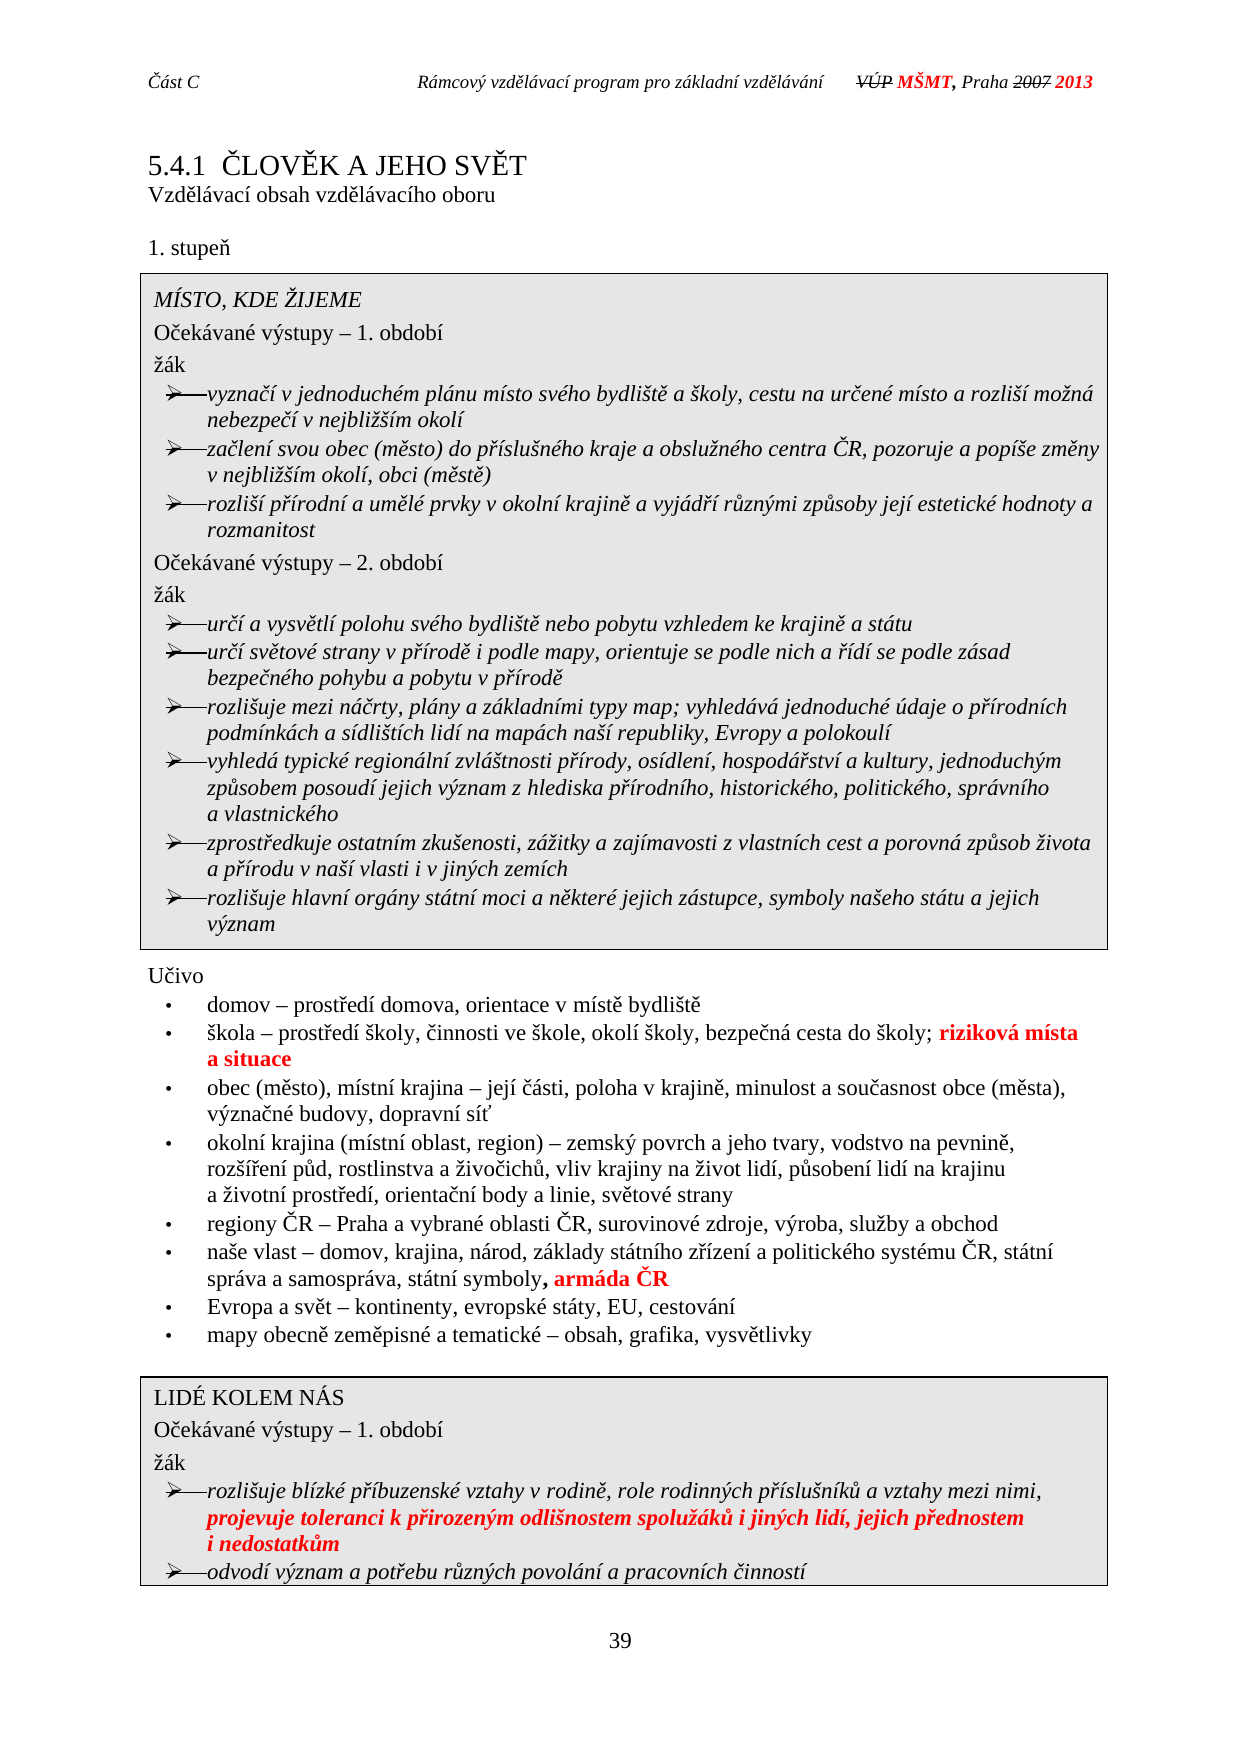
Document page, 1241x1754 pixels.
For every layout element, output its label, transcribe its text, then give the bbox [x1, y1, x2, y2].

text 1. stupeň [148, 234, 1092, 260]
text naše vlast – domov, krajina, národ, základy státního zřízení a politického systému ČR, státní správa a samospráva, státní symboly, armáda ČR [165, 1238, 1081, 1291]
text mapy obecně zeměpisné a tematické – obsah, grafika, vysvětlivky [165, 1322, 1081, 1348]
text 5.4.1 ČLOVĚK A JEHO SVĚT [148, 148, 1092, 181]
text regiony ČR – Praha a vybrané oblasti ČR, surovinové zdroje, výroba, služby a obchod [165, 1210, 1081, 1236]
table_header MÍSTO, KDE ŽIJEME Očekávané výstupy – 1. období žák vyznačí v jednoduchém plánu místo svého bydliště a školy, cestu na určené místo a rozliší možná nebezpečí v nejbližším okolí začlení svou obec (město) do příslušného kraje a obslužného centra ČR, pozoruje a popíše změny v nejbližším okolí, obci (městě) rozliší přírodní a umělé prvky v okolní krajině a vyjádří různými způsoby její estetické hodnoty a rozmanitost Očekávané výstupy – 2. období žák určí a vysvětlí polohu svého bydliště nebo pobytu vzhledem ke krajině a státu určí světové strany v přírodě i podle mapy, orientuje se podle nich a řídí se podle zásad bezpečného pohybu a pobytu v přírodě rozlišuje mezi náčrty, plány a základními typy map; vyhledává jednoduché údaje o přírodních podmínkách a sídlištích lidí na mapách naší republiky, Evropy a polokoulí vyhledá typické regionální zvláštnosti přírody, osídlení, hospodářství a kultury, jednoduchým způsobem posoudí jejich význam z hlediska přírodního, historického, politického, správního a vlastnického zprostředkuje ostatním zkušenosti, zážitky a zajímavosti z vlastních cest a porovná způsob života a přírodu v naší vlasti i v jiných zemích rozlišuje hlavní orgány státní moci a některé jejich zástupce, symboly našeho státu a jejich význam [141, 274, 1107, 949]
text škola – prostředí školy, činnosti ve škole, okolí školy, bezpečná cesta do školy; riziková místa a situace [165, 1019, 1081, 1072]
text Vzdělávací obsah vzdělávacího oboru [148, 181, 1092, 208]
text okolní krajina (místní oblast, region) – zemský povrch a jeho tvary, vodstvo na pevnině, rozšíření půd, rostlinstva a živočichů, vliv krajiny na život lidí, působení lidí na krajinu a životní prostředí, orientační body a linie, světové strany [165, 1129, 1081, 1208]
text obec (město), místní krajina – její části, poloha v krajině, minulost a současnost obce (města), význačné budovy, dopravní síť [165, 1074, 1081, 1127]
text domov – prostředí domova, orientace v místě bydliště [165, 991, 1081, 1017]
text Evropa a svět – kontinenty, evropské státy, EU, cestování [165, 1293, 1081, 1319]
text Učivo [148, 962, 1092, 989]
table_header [141, 1378, 1107, 1585]
